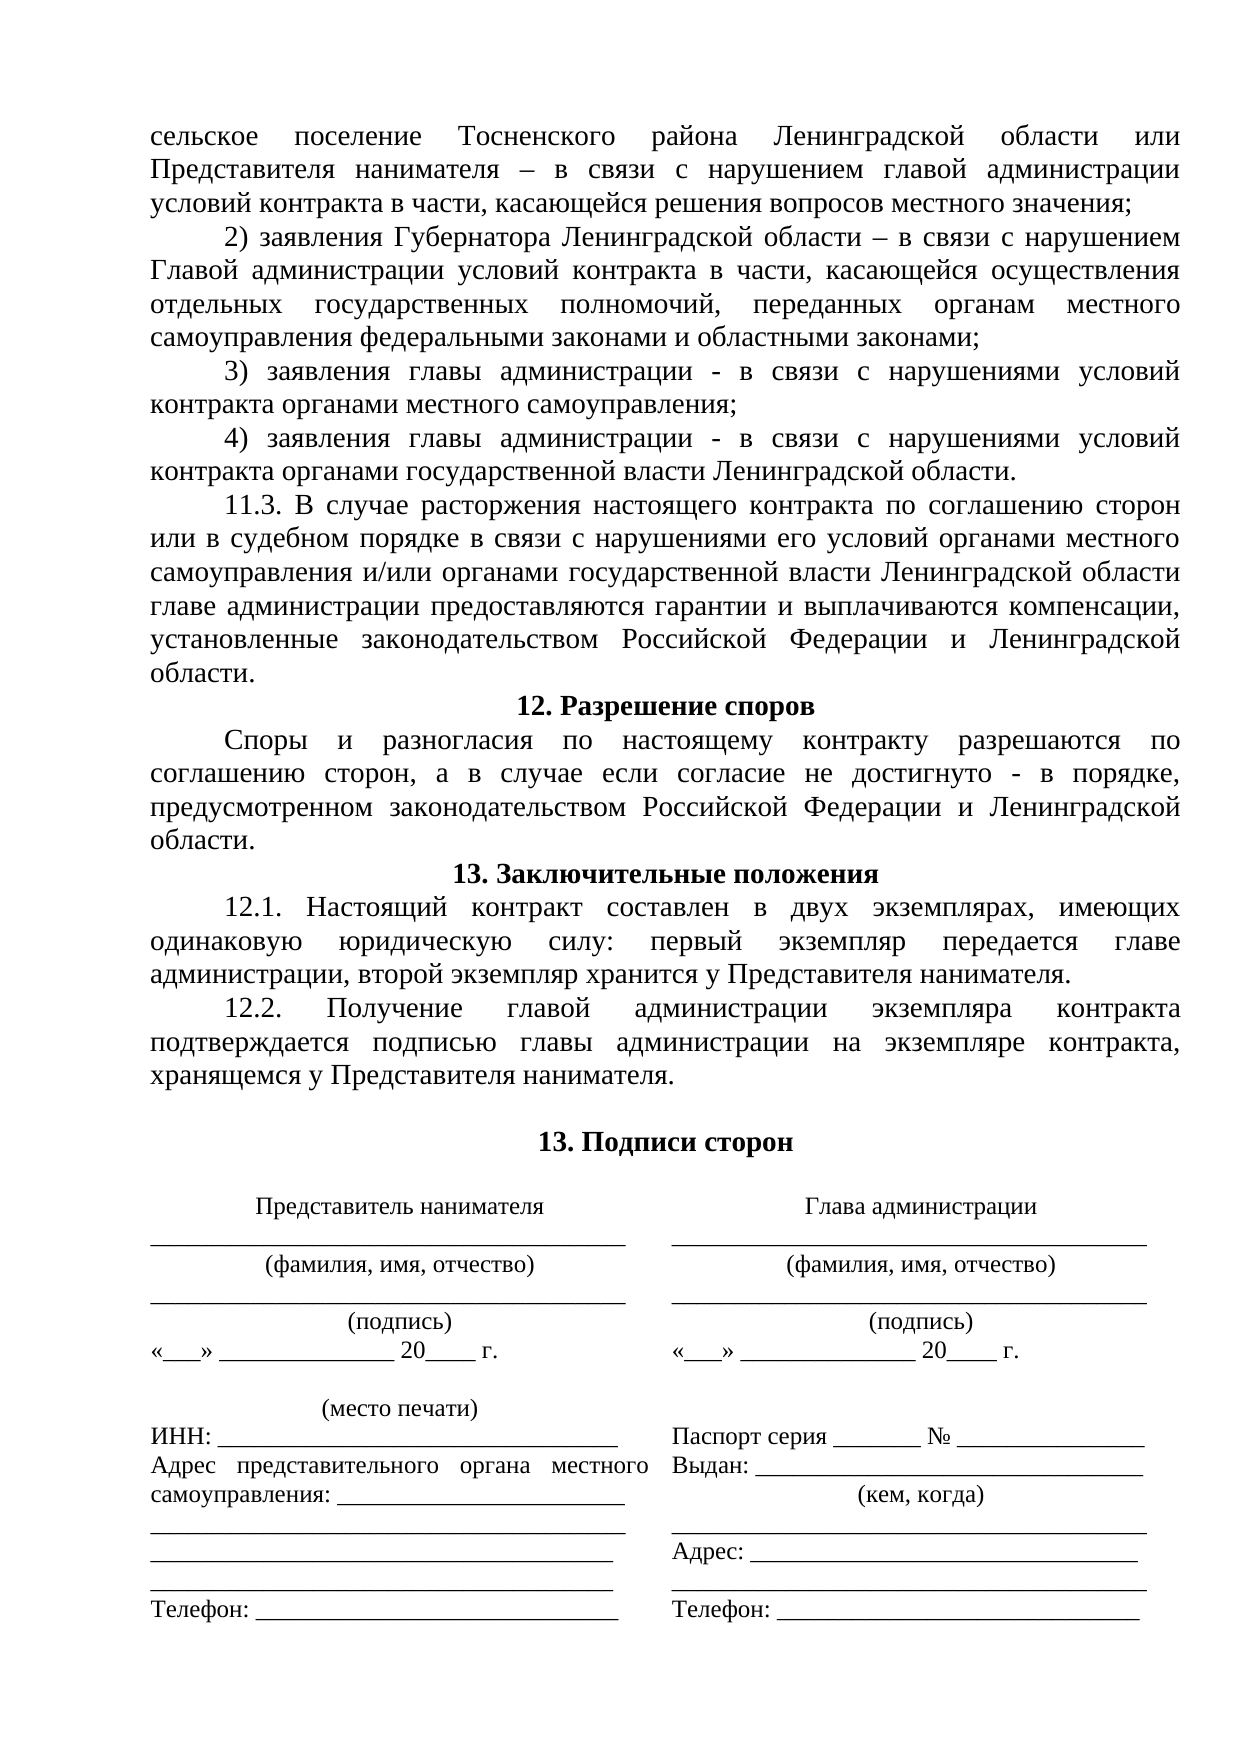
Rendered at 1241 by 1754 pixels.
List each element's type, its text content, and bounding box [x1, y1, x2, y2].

text Споры и разногласия по настоящему контракту разрешаются по соглашению сторон, а в случае если согласие не достигнуто - в порядке, предусмотренном законодательством Российской Федерации и Ленинградской области. [150, 722, 1181, 856]
text 4) заявления главы администрации - в связи с нарушениями условий контракта органами государственной власти Ленинградской области. [150, 420, 1181, 487]
text 12.1. Настоящий контракт составлен в двух экземплярах, имеющих одинаковую юридическую силу: первый экземпляр передается главе администрации, второй экземпляр хранится у Представителя нанимателя. [150, 889, 1181, 990]
text 11.3. В случае расторжения настоящего контракта по соглашению сторон или в судебном порядке в связи с нарушениями его условий органами местного самоуправления и/или органами государственной власти Ленинградской области главе администрации предоставляются гарантии и выплачиваются компенсации, установленные законодательством Российской Федерации и Ленинградской области. [150, 487, 1181, 688]
table_cell Паспорт серия _______ № _______________ Выдан: _______________________________ (кем, когда) ______________________________________ Адрес: _______________________________ ______________________________________ Телефон: _____________________________ [660, 1421, 1182, 1623]
text 13. Подписи сторон [150, 1124, 1181, 1158]
table_cell «___» ______________ 20____ г. [660, 1335, 1182, 1421]
table_cell ИНН: ________________________________ Адрес представительного органа местного самоуправления: _______________________ ______________________________________ _____________________________________ _____________________________________ Телефон: _____________________________ [139, 1421, 660, 1623]
text 12. Разрешение споров [150, 688, 1181, 722]
text 3) заявления главы администрации - в связи с нарушениями условий контракта органами местного самоуправления; [150, 353, 1181, 420]
text 2) заявления Губернатора Ленинградской области – в связи с нарушением Главой администрации условий контракта в части, касающейся осуществления отдельных государственных полномочий, переданных органам местного самоуправления федеральными законами и областными законами; [150, 219, 1181, 353]
text 13. Заключительные положения [150, 856, 1181, 889]
table_cell ______________________________________ (фамилия, имя, отчество) ______________________________________ (подпись) [139, 1220, 660, 1335]
table_header Представитель нанимателя [139, 1191, 660, 1220]
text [150, 118, 1181, 219]
table_header Глава администрации [660, 1191, 1182, 1220]
table_cell ______________________________________ (фамилия, имя, отчество) ______________________________________ (подпись) [660, 1220, 1182, 1335]
text 12.2. Получение главой администрации экземпляра контракта подтверждается подписью главы администрации на экземпляре контракта, хранящемся у Представителя нанимателя. [150, 990, 1181, 1091]
table_cell «___» ______________ 20____ г. (место печати) [139, 1335, 660, 1421]
